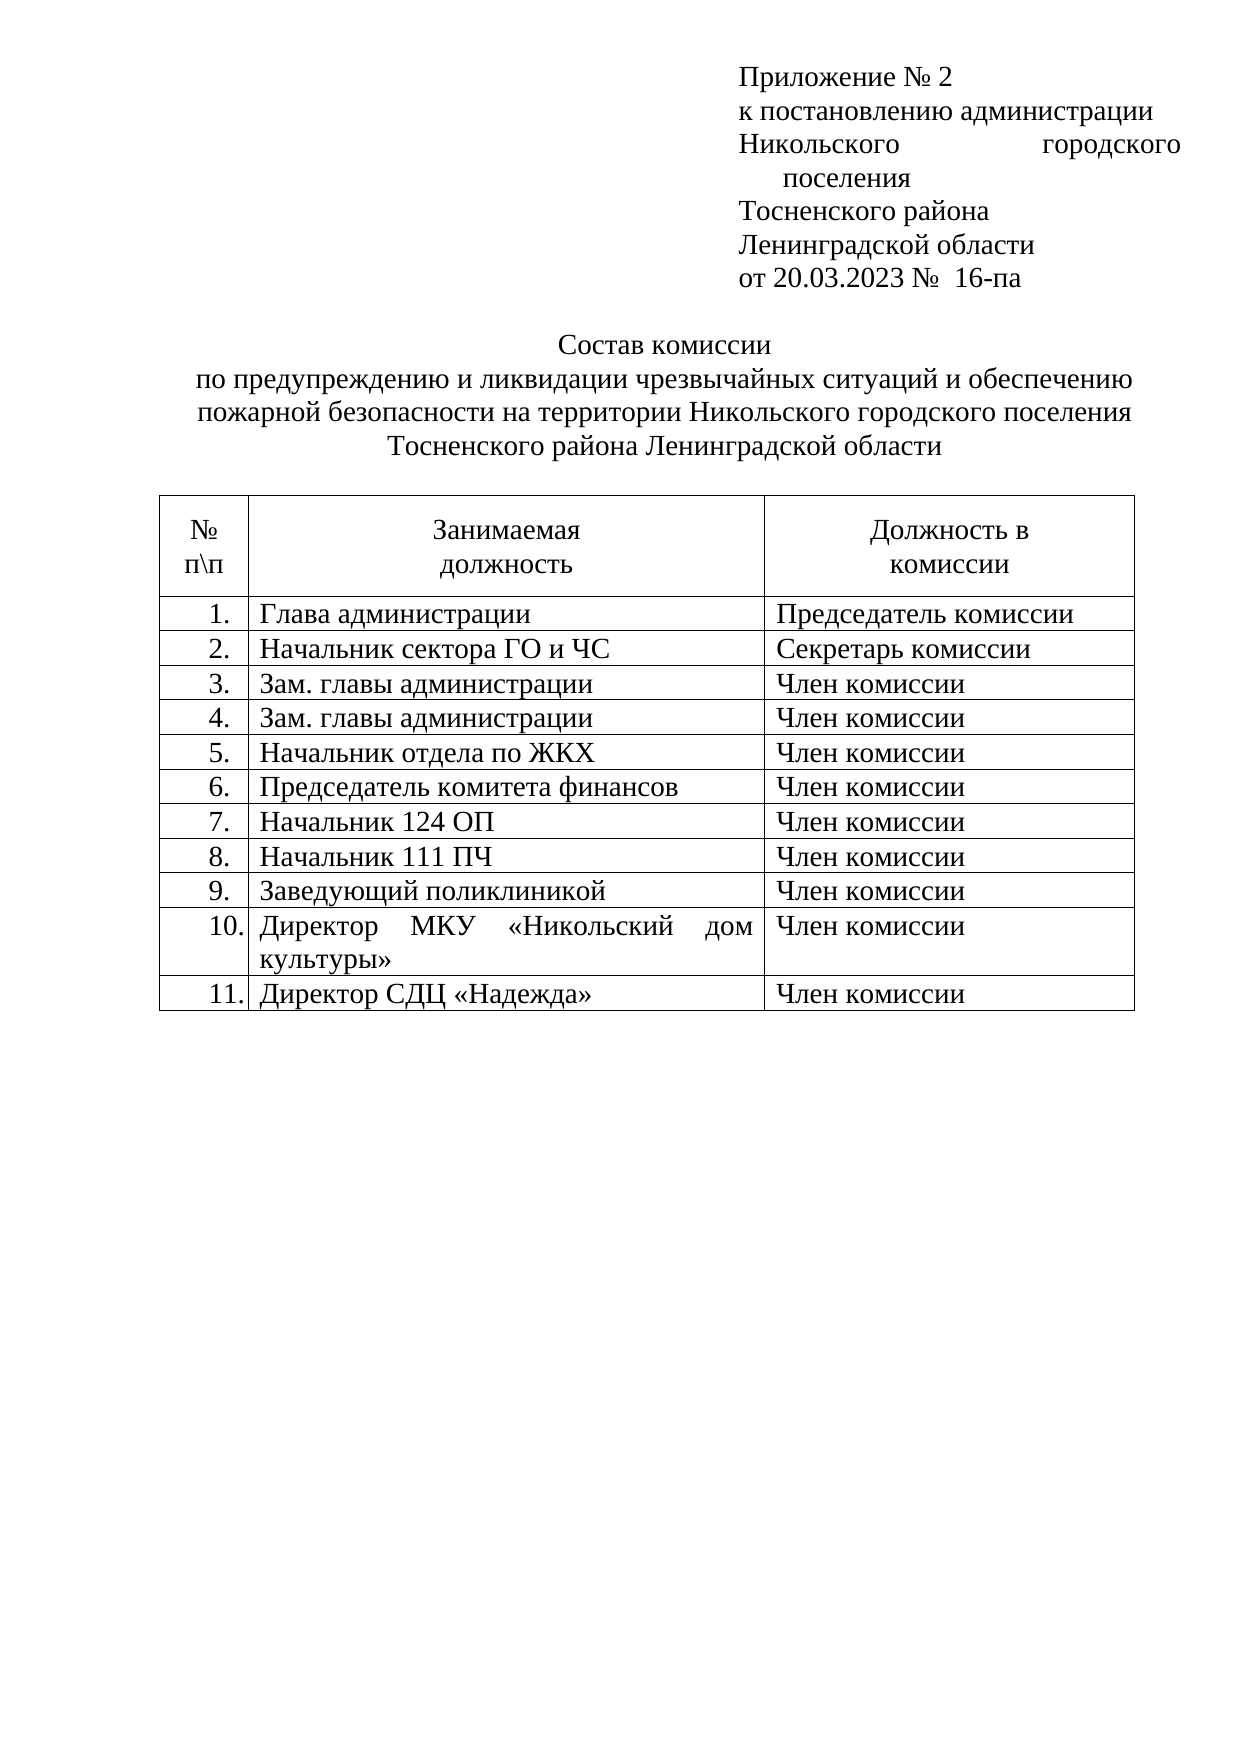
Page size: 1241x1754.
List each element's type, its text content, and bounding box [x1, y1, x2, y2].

table_cell Начальник отдела по ЖКХ [249, 735, 764, 768]
text пожарной безопасности на территории Никольского городского поселения [148, 394, 1181, 428]
text Ленинградской области [738, 227, 1181, 260]
table_cell [160, 700, 248, 734]
table_cell Член комиссии [765, 908, 1134, 975]
table_cell [160, 804, 248, 838]
text Никольского городского поселения [738, 126, 1181, 193]
text от 20.03.2023 № 16-па [148, 260, 1181, 294]
table_cell Начальник сектора ГО и ЧС [249, 631, 764, 665]
table_cell Зам. главы администрации [249, 666, 764, 699]
table_header Должность в комиссии [765, 496, 1134, 596]
table_cell Член комиссии [765, 700, 1134, 734]
table_cell [160, 839, 248, 872]
table_cell Директор СДЦ «Надежда» [249, 976, 764, 1009]
table_cell Член комиссии [765, 873, 1134, 907]
text Тосненского района [738, 193, 1181, 227]
text к постановлению администрации [738, 93, 1181, 126]
table_cell Секретарь комиссии [765, 631, 1134, 665]
text по предупреждению и ликвидации чрезвычайных ситуаций и обеспечению [148, 361, 1181, 394]
table_header Занимаемая должность [249, 496, 764, 596]
table_cell [160, 770, 248, 803]
table_cell Член комиссии [765, 839, 1134, 872]
table_cell Член комиссии [765, 804, 1134, 838]
table_cell Член комиссии [765, 735, 1134, 768]
table_cell [160, 735, 248, 768]
table_cell Председатель комиссии [765, 597, 1134, 630]
text Тосненского района Ленинградской области [148, 428, 1181, 462]
text Приложение № 2 [738, 59, 1181, 93]
table_cell Глава администрации [249, 597, 764, 630]
table_cell Член комиссии [765, 770, 1134, 803]
table_cell [160, 631, 248, 665]
table_cell Заведующий поликлиникой [249, 873, 764, 907]
table_cell Зам. главы администрации [249, 700, 764, 734]
text Состав комиссии [148, 327, 1181, 361]
table_header № п\п [160, 496, 248, 596]
table_cell [160, 666, 248, 699]
table_cell Директор МКУ «Никольский дом культуры» [249, 908, 764, 975]
table_cell [160, 597, 248, 630]
table_cell Член комиссии [765, 976, 1134, 1009]
table_cell [160, 908, 248, 975]
table_cell Председатель комитета финансов [249, 770, 764, 803]
table_cell [160, 976, 248, 1009]
table_cell Член комиссии [765, 666, 1134, 699]
table_cell Начальник 124 ОП [249, 804, 764, 838]
table_cell [160, 873, 248, 907]
table_cell Начальник 111 ПЧ [249, 839, 764, 872]
